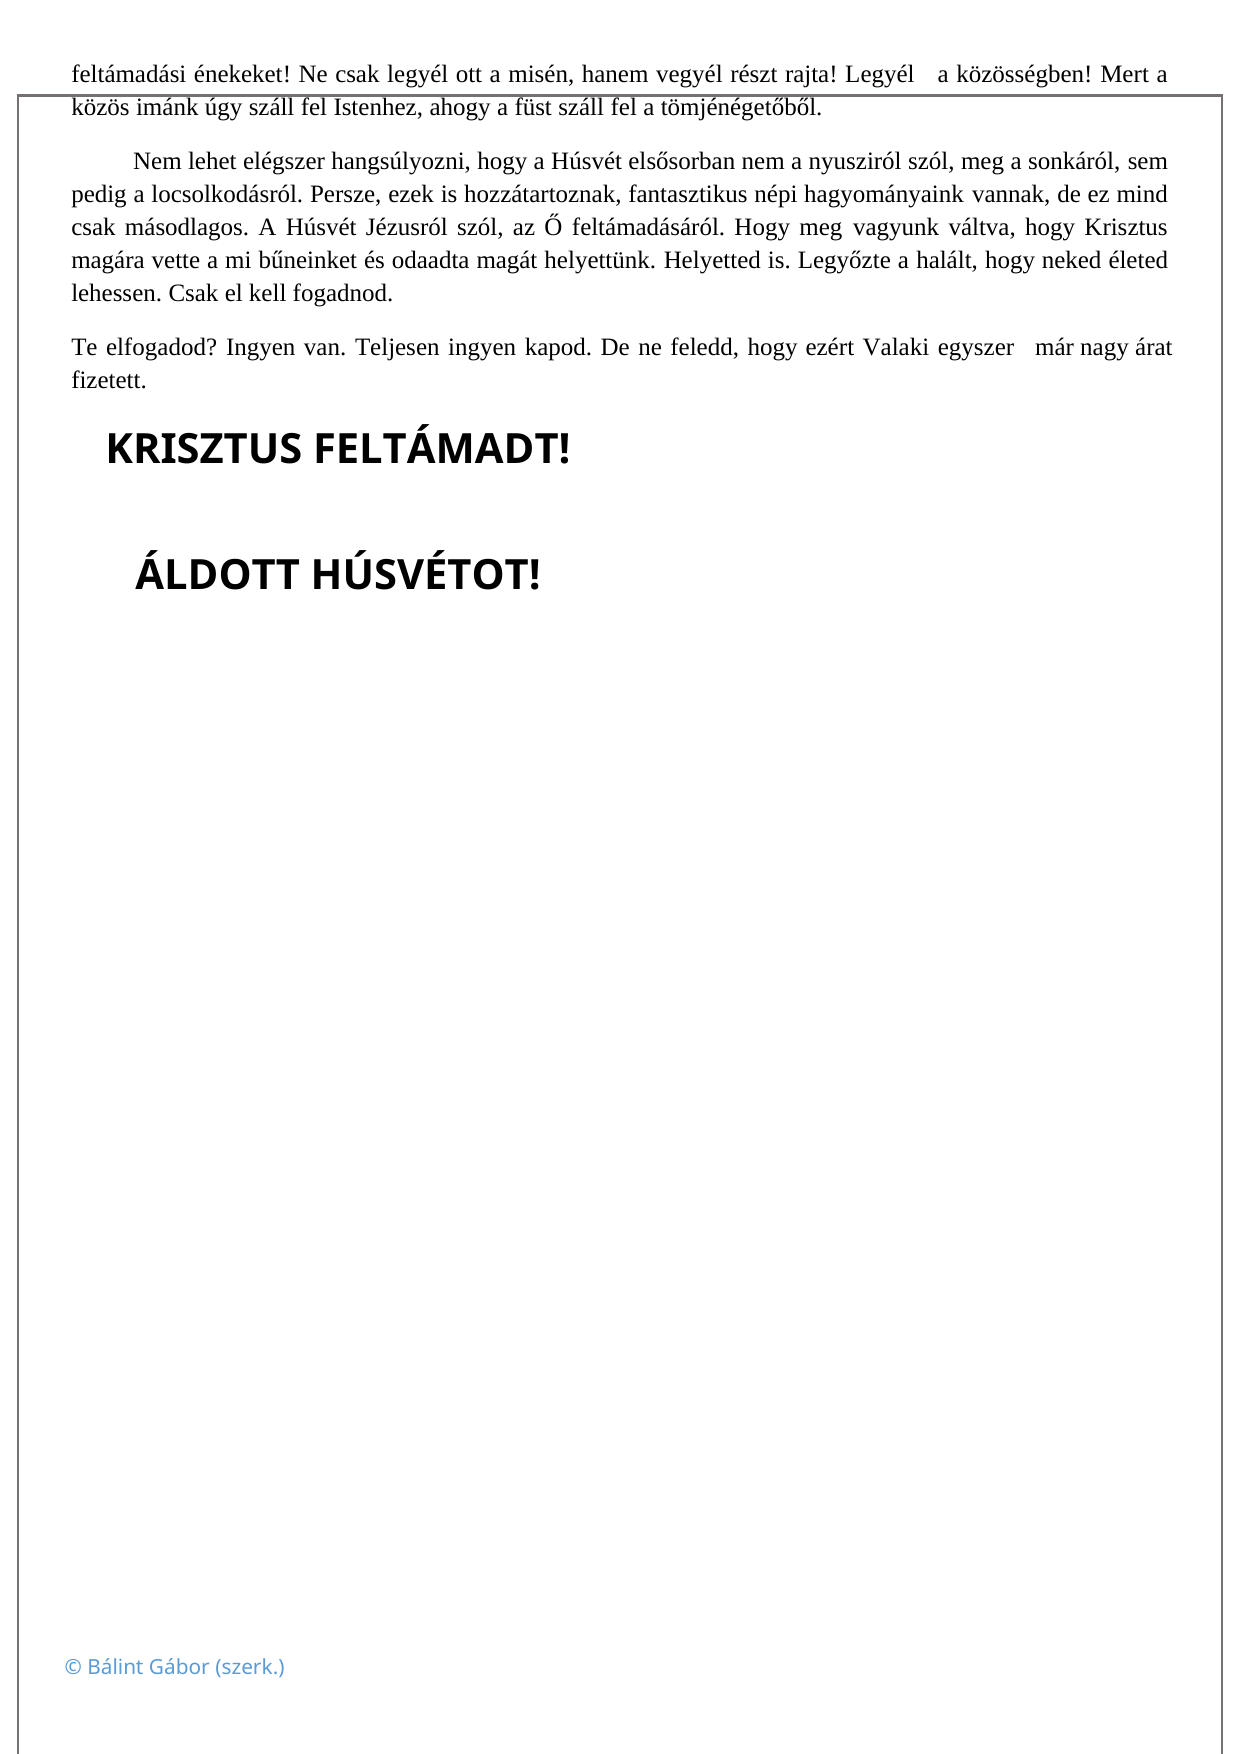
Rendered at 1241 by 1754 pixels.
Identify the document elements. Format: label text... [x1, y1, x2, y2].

text ÁLDOTT HÚSVÉTOT! [59, 545, 617, 602]
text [71, 59, 1168, 121]
text KRISZTUS FELTÁMADT! [59, 419, 617, 476]
text Nem lehet elégszer hangsúlyozni, hogy a Húsvét elsősorban nem a nyusziról szól, meg a sonkáról, sem pedig a locsolkodásról. Persze, ezek is hozzátartoznak, fantasztikus népi hagyományaink vannak, de ez mind csak másodlagos. A Húsvét Jézusról szól, az Ő feltámadásáról. Hogy meg vagyunk váltva, hogy Krisztus magára vette a mi bűneinket és odaadta magát helyettünk. Helyetted is. Legyőzte a halált, hogy neked életed lehessen. Csak el kell fogadnod. [71, 146, 1168, 307]
text Te elfogadod? Ingyen van. Teljesen ingyen kapod. De ne feledd, hogy ezért Valaki egyszer már nagy árat fizetett. [71, 332, 1181, 393]
